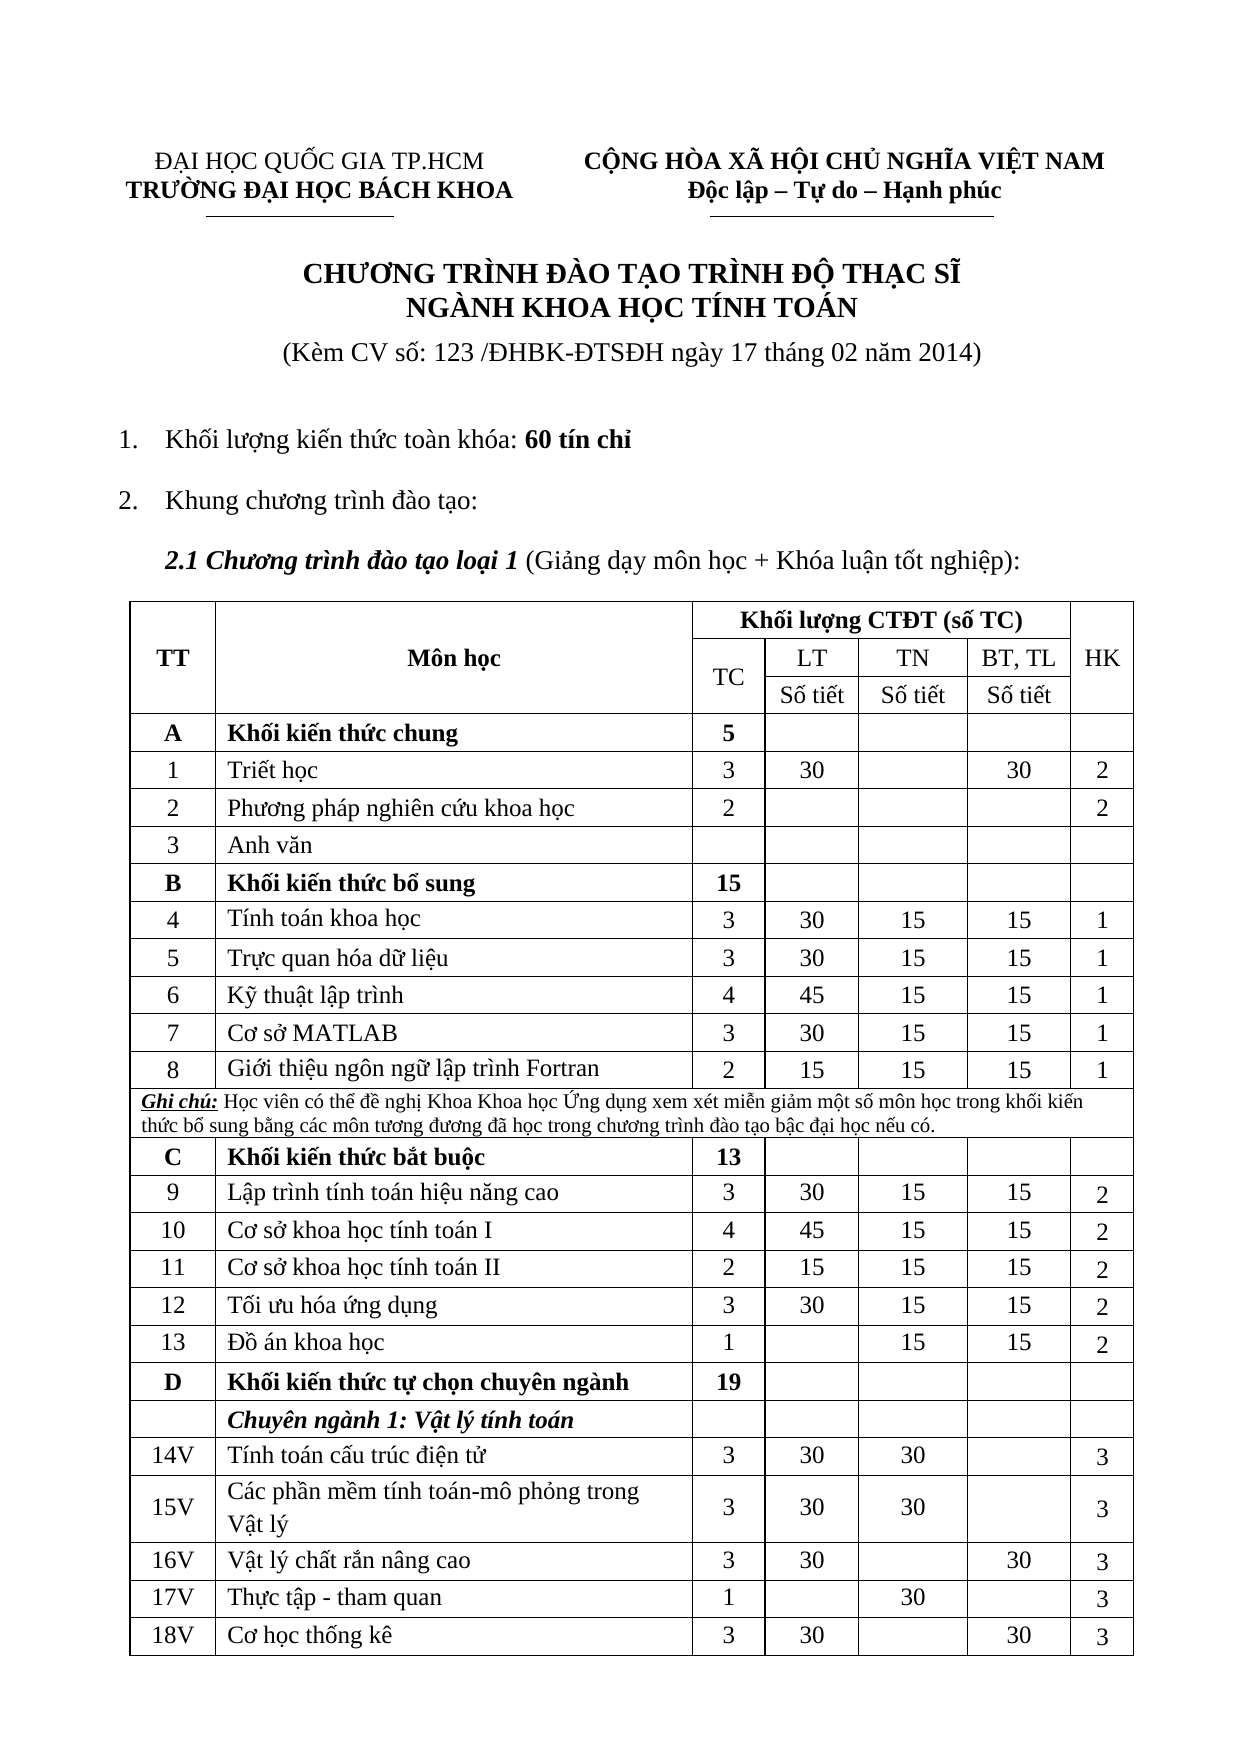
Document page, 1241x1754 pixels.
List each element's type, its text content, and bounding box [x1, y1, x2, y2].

table_cell [859, 1618, 967, 1655]
table_cell [968, 1438, 1070, 1475]
table_cell 30 [766, 1014, 858, 1051]
table_cell 30 [766, 1476, 858, 1542]
table_cell Tính toán khoa học [216, 902, 692, 938]
table_cell [1071, 827, 1133, 863]
table_cell 30 [968, 1543, 1070, 1580]
table_cell 15 [859, 902, 967, 938]
table_cell 30 [766, 939, 858, 976]
text (Kèm CV số: 123 /ĐHBK-ĐTSĐH ngày 17 tháng 02 năm 2014) [118, 336, 1146, 367]
table_cell [968, 1138, 1070, 1175]
table_cell 30 [859, 1581, 967, 1617]
table_cell [859, 827, 967, 863]
table_cell Trực quan hóa dữ liệu [216, 939, 692, 976]
table_cell 1 [1071, 902, 1133, 938]
table_cell [766, 789, 858, 826]
table_cell 2 [693, 1251, 764, 1287]
text NGÀNH KHOA HỌC TÍNH TOÁN [118, 290, 1146, 323]
table_cell 30 [766, 902, 858, 938]
table_cell Tối ưu hóa ứng dụng [216, 1288, 692, 1325]
table_cell Kỹ thuật lập trình [216, 977, 692, 1013]
table_cell 15 [968, 1176, 1070, 1212]
table_cell 4 [693, 977, 764, 1013]
table_cell 3 [693, 1176, 764, 1212]
table_cell [968, 827, 1070, 863]
table_cell [859, 752, 967, 788]
table_cell 15 [859, 1326, 967, 1362]
table_cell 2 [693, 789, 764, 826]
table_header Khối lượng CTĐT (số TC) [693, 602, 1070, 638]
table_cell D [131, 1363, 215, 1400]
table_header HK [1071, 602, 1133, 713]
table_cell 3 [1071, 1543, 1133, 1580]
table_cell 1 [1071, 939, 1133, 976]
table_cell C [131, 1138, 215, 1175]
table_cell Số tiết [766, 677, 858, 713]
table_cell 1 [131, 752, 215, 788]
table_cell Chuyên ngành 1: Vật lý tính toán [216, 1401, 692, 1437]
table_cell Khối kiến thức bổ sung [216, 864, 692, 901]
table_cell 6 [131, 977, 215, 1013]
subtitle Khung chương trình đào tạo: [118, 484, 1146, 515]
table_cell [1071, 714, 1133, 751]
table_cell 2 [131, 789, 215, 826]
table_header Môn học [216, 602, 692, 713]
table_cell 15 [968, 1014, 1070, 1051]
table_cell [859, 864, 967, 901]
table_cell Anh văn [216, 827, 692, 863]
table_cell 15 [968, 1326, 1070, 1362]
table_cell [859, 1138, 967, 1175]
table_cell 5 [693, 714, 764, 751]
table_cell 15 [968, 902, 1070, 938]
table_cell 8 [131, 1052, 215, 1088]
table_cell 3 [693, 1476, 764, 1542]
table_cell 2 [1071, 1213, 1133, 1250]
table_cell Tính toán cấu trúc điện tử [216, 1438, 692, 1475]
subtitle Khối lượng kiến thức toàn khóa: 60 tín chỉ [118, 423, 1146, 454]
table_cell 3 [131, 827, 215, 863]
table_cell 45 [766, 977, 858, 1013]
table_cell 4 [131, 902, 215, 938]
table_cell 2 [1071, 752, 1133, 788]
table_cell 30 [766, 1543, 858, 1580]
table_cell 15 [968, 1288, 1070, 1325]
table_cell 30 [766, 1288, 858, 1325]
table_cell 30 [766, 1618, 858, 1655]
table_cell 15 [859, 1176, 967, 1212]
table_cell 15 [859, 1251, 967, 1287]
table_cell 15V [131, 1476, 215, 1542]
table_cell 15 [968, 939, 1070, 976]
table_cell 15 [859, 1052, 967, 1088]
table_cell 15 [859, 977, 967, 1013]
table_cell 1 [693, 1581, 764, 1617]
table_cell TC [693, 639, 764, 713]
table_cell A [131, 714, 215, 751]
table_cell 2 [1071, 1176, 1133, 1212]
table_cell 3 [693, 752, 764, 788]
table_cell 5 [131, 939, 215, 976]
table_cell Giới thiệu ngôn ngữ lập trình Fortran [216, 1052, 692, 1088]
table_cell 45 [766, 1213, 858, 1250]
table_cell 15 [968, 1213, 1070, 1250]
table_cell 13 [693, 1138, 764, 1175]
table_cell 30 [766, 1438, 858, 1475]
table_cell 30 [766, 752, 858, 788]
table_cell [766, 714, 858, 751]
table_cell 30 [859, 1438, 967, 1475]
table_cell 3 [693, 1438, 764, 1475]
table_cell 3 [693, 1288, 764, 1325]
table_cell Thực tập - tham quan [216, 1581, 692, 1617]
table_cell 1 [1071, 1014, 1133, 1051]
table_cell 2 [1071, 1288, 1133, 1325]
table_cell [859, 714, 967, 751]
table_cell [968, 864, 1070, 901]
table_cell [131, 1401, 215, 1437]
table_cell Phương pháp nghiên cứu khoa học [216, 789, 692, 826]
table_cell 3 [693, 939, 764, 976]
table_cell [859, 1401, 967, 1437]
table_cell [1071, 864, 1133, 901]
table_cell 1 [1071, 977, 1133, 1013]
table_cell Khối kiến thức tự chọn chuyên ngành [216, 1363, 692, 1400]
table_cell Đồ án khoa học [216, 1326, 692, 1362]
table_cell 19 [693, 1363, 764, 1400]
table_cell 2 [693, 1052, 764, 1088]
table_cell 30 [968, 1618, 1070, 1655]
text CHƯƠNG TRÌNH ĐÀO TẠO TRÌNH ĐỘ THẠC SĨ [118, 256, 1146, 290]
table_cell [859, 1543, 967, 1580]
table_cell 17V [131, 1581, 215, 1617]
table_cell 30 [968, 752, 1070, 788]
table_cell 30 [766, 1176, 858, 1212]
table_cell 15 [968, 977, 1070, 1013]
table_cell [766, 1581, 858, 1617]
table_cell B [131, 864, 215, 901]
table_cell Các phần mềm tính toán-mô phỏng trong Vật lý [216, 1476, 692, 1542]
table_cell [968, 1581, 1070, 1617]
table_cell 3 [1071, 1581, 1133, 1617]
table_cell 7 [131, 1014, 215, 1051]
table_cell 13 [131, 1326, 215, 1362]
table_cell 15 [766, 1052, 858, 1088]
table_cell 14V [131, 1438, 215, 1475]
table_cell Khối kiến thức chung [216, 714, 692, 751]
table_cell 2 [1071, 789, 1133, 826]
table_cell 10 [131, 1213, 215, 1250]
table_cell 3 [693, 1543, 764, 1580]
table_cell 15 [859, 1213, 967, 1250]
table_cell Cơ sở MATLAB [216, 1014, 692, 1051]
table_header CỘNG HÒA XÃ HỘI CHỦ NGHĨA VIỆT NAM Độc lập – Tự do – Hạnh phúc [532, 146, 1157, 228]
table_cell 15 [693, 864, 764, 901]
table_cell 15 [859, 1288, 967, 1325]
table_cell 1 [1071, 1052, 1133, 1088]
subtitle 2.1 Chương trình đào tạo loại 1 (Giảng dạy môn học + Khóa luận tốt nghiệp): [165, 544, 1146, 576]
table_cell LT [766, 639, 858, 676]
table_cell Cơ sở khoa học tính toán II [216, 1251, 692, 1287]
table_cell [766, 1326, 858, 1362]
table_cell [1071, 1363, 1133, 1400]
table_cell 3 [693, 1014, 764, 1051]
table_cell Số tiết [968, 677, 1070, 713]
table_cell 15 [766, 1251, 858, 1287]
table_cell [766, 827, 858, 863]
table_header TT [131, 602, 215, 713]
table_cell 9 [131, 1176, 215, 1212]
table_cell 2 [1071, 1326, 1133, 1362]
table_cell Lập trình tính toán hiệu năng cao [216, 1176, 692, 1212]
table_cell 15 [859, 1014, 967, 1051]
table_cell 11 [131, 1251, 215, 1287]
table_cell 30 [859, 1476, 967, 1542]
table_cell Khối kiến thức bắt buộc [216, 1138, 692, 1175]
table_cell 2 [1071, 1251, 1133, 1287]
table_cell [859, 1363, 967, 1400]
table_cell 15 [968, 1251, 1070, 1287]
table_cell [693, 1401, 764, 1437]
table_cell Cơ sở khoa học tính toán I [216, 1213, 692, 1250]
table_cell [1071, 1138, 1133, 1175]
table_cell [968, 1476, 1070, 1542]
table_cell [766, 1363, 858, 1400]
table_cell Ghi chú: Học viên có thể đề nghị Khoa Khoa học Ứng dụng xem xét miễn giảm một số môn học trong khối kiến thức bổ sung bằng các môn tương đương đã học trong chương trình đào tạo bậc đại học nếu có. [131, 1089, 1133, 1137]
table_header ĐẠI HỌC QUỐC GIA TP.HCM TRƯỜNG ĐẠI HỌC BÁCH KHOA [107, 146, 532, 228]
table_cell 3 [693, 1618, 764, 1655]
table_cell 1 [693, 1326, 764, 1362]
table_cell BT, TL [968, 639, 1070, 676]
table_cell 16V [131, 1543, 215, 1580]
table_cell 3 [693, 902, 764, 938]
table_cell 4 [693, 1213, 764, 1250]
table_cell 3 [1071, 1438, 1133, 1475]
table_cell [766, 1401, 858, 1437]
table_cell Số tiết [859, 677, 967, 713]
table_cell 3 [1071, 1618, 1133, 1655]
table_cell [766, 864, 858, 901]
table_cell [1071, 1401, 1133, 1437]
table_cell TN [859, 639, 967, 676]
table_cell [693, 827, 764, 863]
table_cell 3 [1071, 1476, 1133, 1542]
table_cell 12 [131, 1288, 215, 1325]
table_cell 15 [968, 1052, 1070, 1088]
table_cell 18V [131, 1618, 215, 1655]
table_cell Triết học [216, 752, 692, 788]
table_cell [968, 1401, 1070, 1437]
table_cell [859, 789, 967, 826]
table_cell [968, 789, 1070, 826]
table_cell [968, 714, 1070, 751]
table_cell [968, 1363, 1070, 1400]
table_cell Cơ học thống kê [216, 1618, 692, 1655]
table_cell Vật lý chất rắn nâng cao [216, 1543, 692, 1580]
table_cell 15 [859, 939, 967, 976]
table_cell [766, 1138, 858, 1175]
